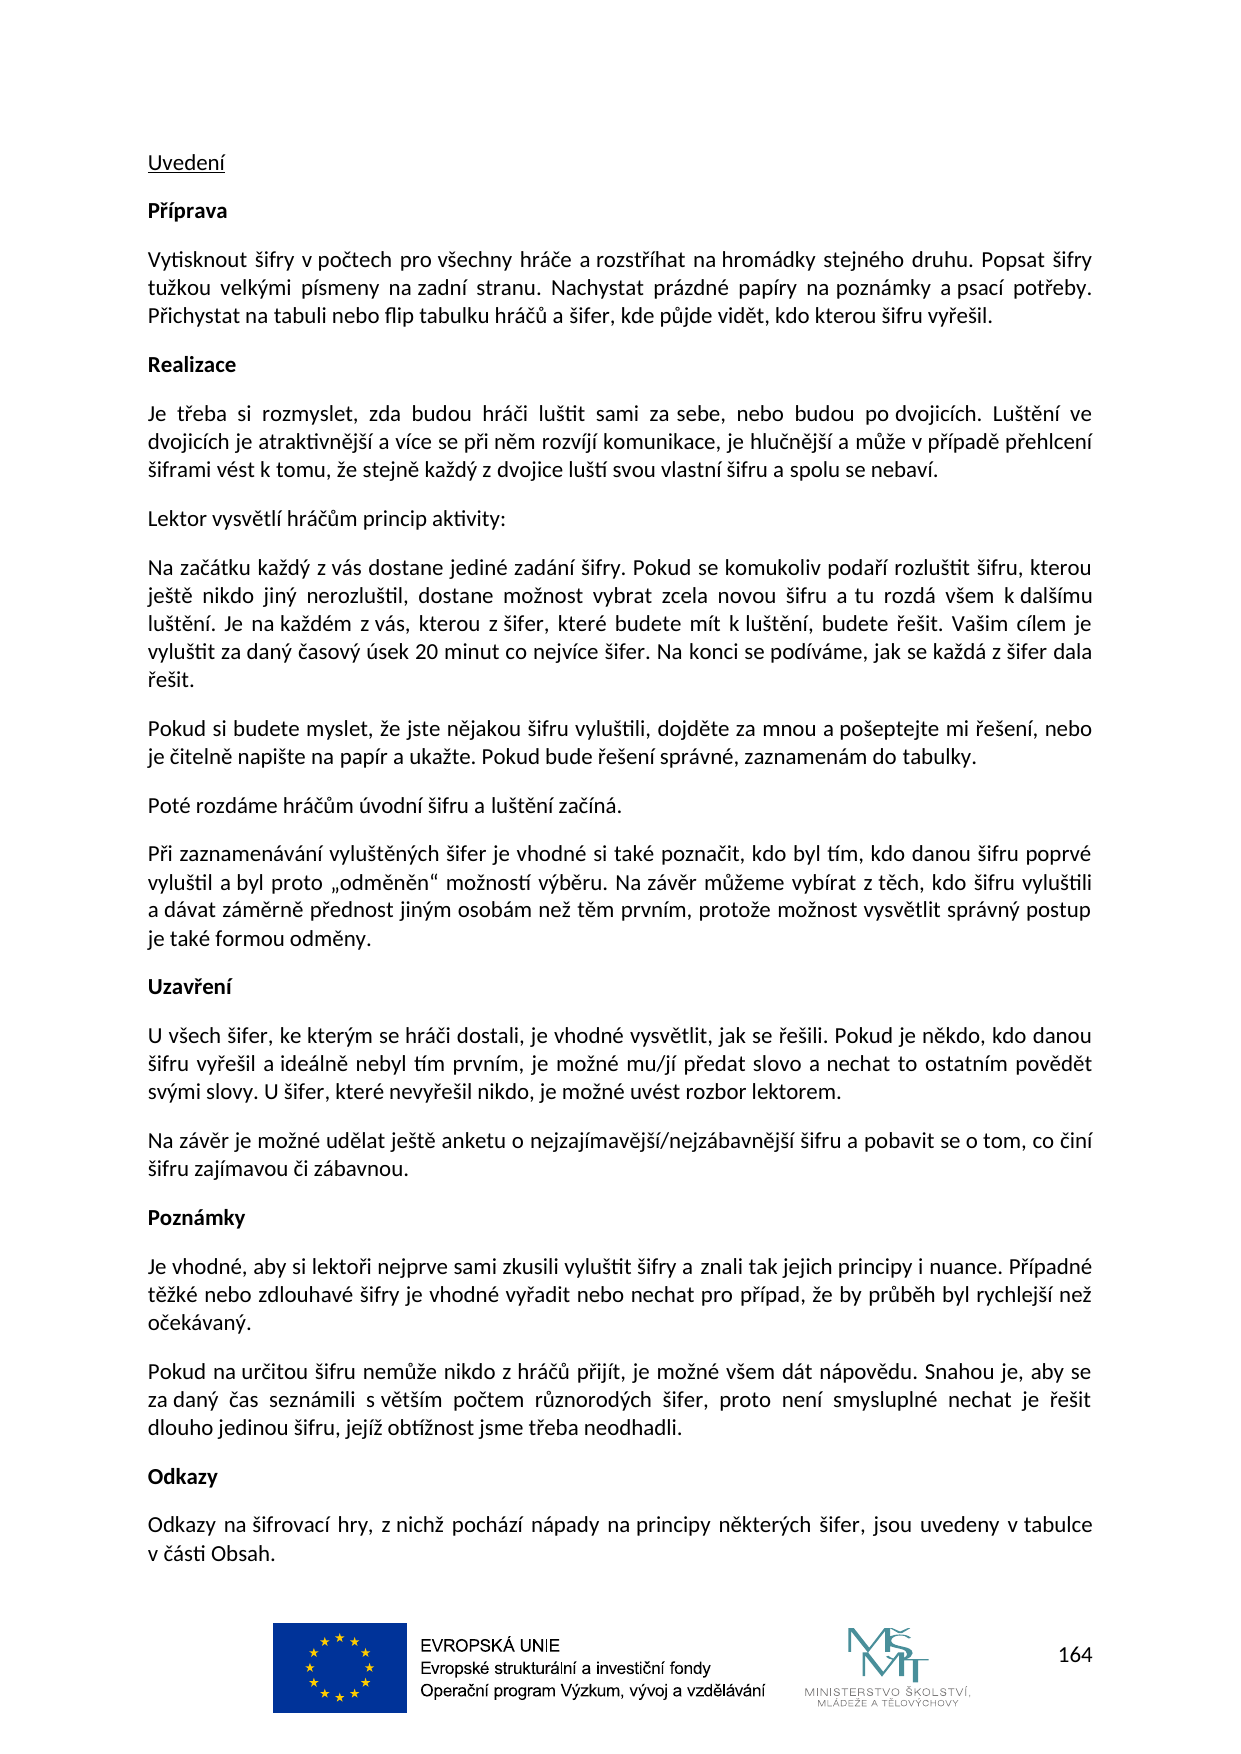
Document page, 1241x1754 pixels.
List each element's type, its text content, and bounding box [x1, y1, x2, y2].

text Při zaznamenávání vyluštěných šifer je vhodné si také poznačit, kdo byl tím, kdo danou šifru poprvé vyluštil a byl proto „odměněn“ možností výběru. Na závěr můžeme vybírat z těch, kdo šifru vyluštili a dávat záměrně přednost jiným osobám než těm prvním, protože možnost vysvětlit správný postup je také formou odměny. [148, 839, 1092, 952]
text Uvedení [148, 148, 1092, 176]
text Lektor vysvětlí hráčům princip aktivity: [148, 504, 1092, 532]
text Odkazy na šifrovací hry, z nichž pochází nápady na principy některých šifer, jsou uvedeny v tabulce v části Obsah. [148, 1511, 1092, 1567]
text Na závěr je možné udělat ještě anketu o nejzajímavější/nejzábavnější šifru a pobavit se o tom, co činí šifru zajímavou či zábavnou. [148, 1126, 1092, 1182]
text Je třeba si rozmyslet, zda budou hráči luštit sami za sebe, nebo budou po dvojicích. Luštění ve dvojicích je atraktivnější a více se při něm rozvíjí komunikace, je hlučnější a může v případě přehlcení šiframi vést k tomu, že stejně každý z dvojice luští svou vlastní šifru a spolu se nebaví. [148, 399, 1092, 483]
text Pokud si budete myslet, že jste nějakou šifru vyluštili, dojděte za mnou a pošeptejte mi řešení, nebo je čitelně napište na papír a ukažte. Pokud bude řešení správné, zaznamenám do tabulky. [148, 714, 1092, 770]
text Poznámky [148, 1203, 1092, 1231]
text Odkazy [148, 1462, 1092, 1490]
text U všech šifer, ke kterým se hráči dostali, je vhodné vysvětlit, jak se řešili. Pokud je někdo, kdo danou šifru vyřešil a ideálně nebyl tím prvním, je možné mu/jí předat slovo a nechat to ostatním povědět svými slovy. U šifer, které nevyřešil nikdo, je možné uvést rozbor lektorem. [148, 1021, 1092, 1105]
text Realizace [148, 350, 1092, 378]
text Poté rozdáme hráčům úvodní šifru a luštění začíná. [148, 791, 1092, 819]
text Na začátku každý z vás dostane jediné zadání šifry. Pokud se komukoliv podaří rozluštit šifru, kterou ještě nikdo jiný nerozluštil, dostane možnost vybrat zcela novou šifru a tu rozdá všem k dalšímu luštění. Je na každém z vás, kterou z šifer, které budete mít k luštění, budete řešit. Vašim cílem je vyluštit za daný časový úsek 20 minut co nejvíce šifer. Na konci se podíváme, jak se každá z šifer dala řešit. [148, 553, 1092, 693]
text Vytisknout šifry v počtech pro všechny hráče a rozstříhat na hromádky stejného druhu. Popsat šifry tužkou velkými písmeny na zadní stranu. Nachystat prázdné papíry na poznámky a psací potřeby. Přichystat na tabuli nebo flip tabulku hráčů a šifer, kde půjde vidět, kdo kterou šifru vyřešil. [148, 245, 1092, 329]
text Uzavření [148, 972, 1092, 1001]
text Je vhodné, aby si lektoři nejprve sami zkusili vyluštit šifry a znali tak jejich principy i nuance. Případné těžké nebo zdlouhavé šifry je vhodné vyřadit nebo nechat pro případ, že by průběh byl rychlejší než očekávaný. [148, 1252, 1092, 1336]
text Pokud na určitou šifru nemůže nikdo z hráčů přijít, je možné všem dát nápovědu. Snahou je, aby se za daný čas seznámili s větším počtem různorodých šifer, proto není smysluplné nechat je řešit dlouho jedinou šifru, jejíž obtížnost jsme třeba neodhadli. [148, 1357, 1092, 1441]
text Příprava [148, 197, 1092, 224]
